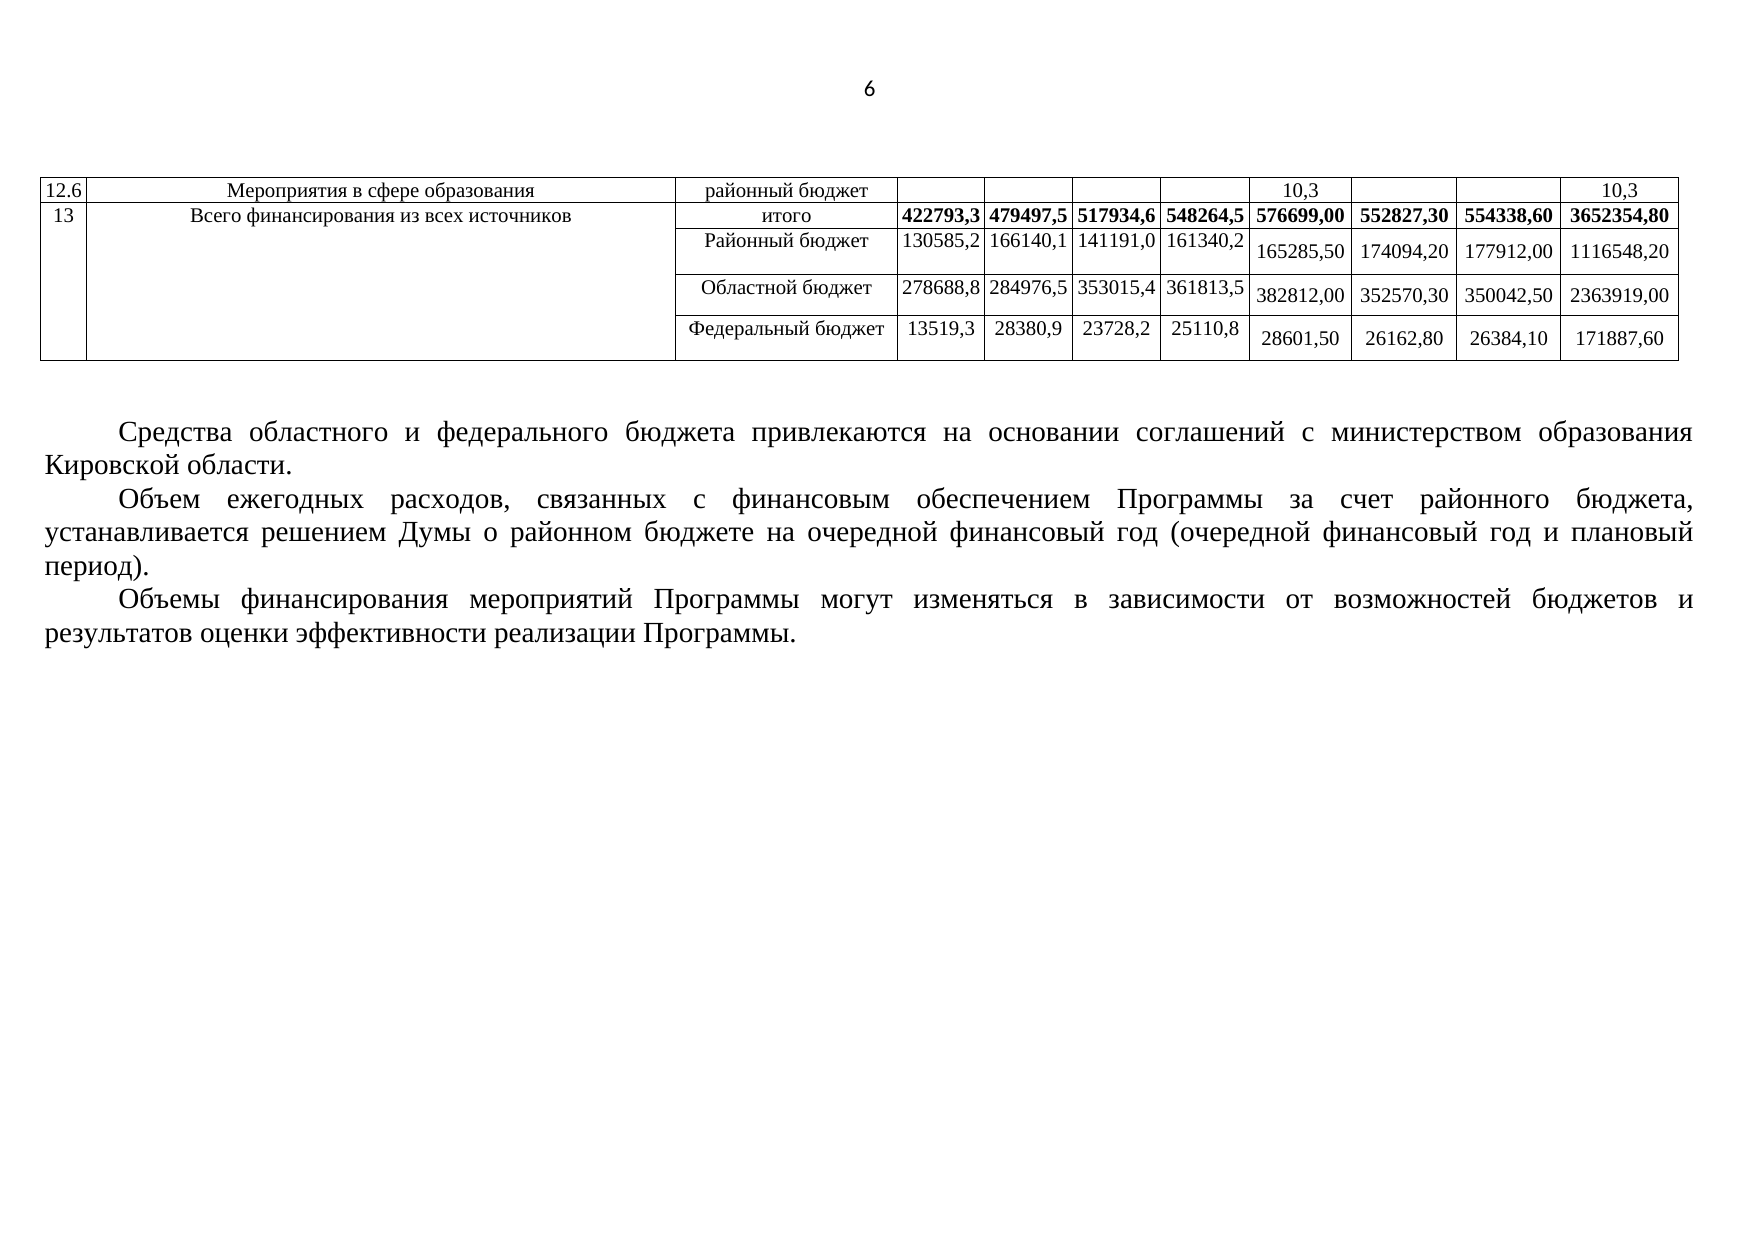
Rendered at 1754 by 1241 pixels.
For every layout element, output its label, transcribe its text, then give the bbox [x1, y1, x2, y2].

table_cell итого [676, 203, 897, 227]
table_cell 12.6 [41, 178, 86, 202]
table_cell 166140,1 [985, 229, 1072, 274]
table_cell 382812,00 [1250, 275, 1351, 315]
table_cell 141191,0 [1073, 229, 1160, 274]
table_cell 171887,60 [1561, 316, 1678, 359]
table_cell Федеральный бюджет [676, 316, 897, 359]
table_cell 25110,8 [1161, 316, 1249, 359]
table_cell 361813,5 [1161, 275, 1249, 315]
table_cell 350042,50 [1457, 275, 1560, 315]
table_cell [1073, 178, 1160, 202]
table_cell 479497,5 [985, 203, 1072, 227]
table_cell 161340,2 [1161, 229, 1249, 274]
table_cell [985, 178, 1072, 202]
table_cell 352570,30 [1352, 275, 1456, 315]
table_cell 28601,50 [1250, 316, 1351, 359]
table_cell 2363919,00 [1561, 275, 1678, 315]
table_cell 576699,00 [1250, 203, 1351, 227]
table_cell 284976,5 [985, 275, 1072, 315]
table_cell [1161, 178, 1249, 202]
table_cell 552827,30 [1352, 203, 1456, 227]
table_cell 548264,5 [1161, 203, 1249, 227]
table_cell 3652354,80 [1561, 203, 1678, 227]
table_cell 353015,4 [1073, 275, 1160, 315]
table_cell 177912,00 [1457, 229, 1560, 274]
text Средства областного и федерального бюджета привлекаются на основании соглашений с министерством образования Кировской области. [44, 414, 1695, 481]
table_cell 10,3 [1250, 178, 1351, 202]
table_cell 554338,60 [1457, 203, 1560, 227]
table_cell Областной бюджет [676, 275, 897, 315]
table_cell Всего финансирования из всех источников [87, 203, 675, 359]
table_cell [898, 178, 984, 202]
table_cell 26384,10 [1457, 316, 1560, 359]
table_cell 165285,50 [1250, 229, 1351, 274]
text Объемы финансирования мероприятий Программы могут изменяться в зависимости от возможностей бюджетов и результатов оценки эффективности реализации Программы. [44, 581, 1695, 648]
table_cell районный бюджет [676, 178, 897, 202]
table_cell 13 [41, 203, 86, 359]
table_cell 130585,2 [898, 229, 984, 274]
table_cell 28380,9 [985, 316, 1072, 359]
table_cell 10,3 [1561, 178, 1678, 202]
table_cell 23728,2 [1073, 316, 1160, 359]
table_cell Мероприятия в сфере образования [87, 178, 675, 202]
table_cell 278688,8 [898, 275, 984, 315]
table_cell 517934,6 [1073, 203, 1160, 227]
table_cell Районный бюджет [676, 229, 897, 274]
table_cell 1116548,20 [1561, 229, 1678, 274]
table_cell 26162,80 [1352, 316, 1456, 359]
table_cell 422793,3 [898, 203, 984, 227]
table_cell 13519,3 [898, 316, 984, 359]
table_cell [1352, 178, 1456, 202]
table_cell [1457, 178, 1560, 202]
table_cell 174094,20 [1352, 229, 1456, 274]
text Объем ежегодных расходов, связанных с финансовым обеспечением Программы за счет районного бюджета, устанавливается решением Думы о районном бюджете на очередной финансовый год (очередной финансовый год и плановый период). [44, 481, 1695, 581]
